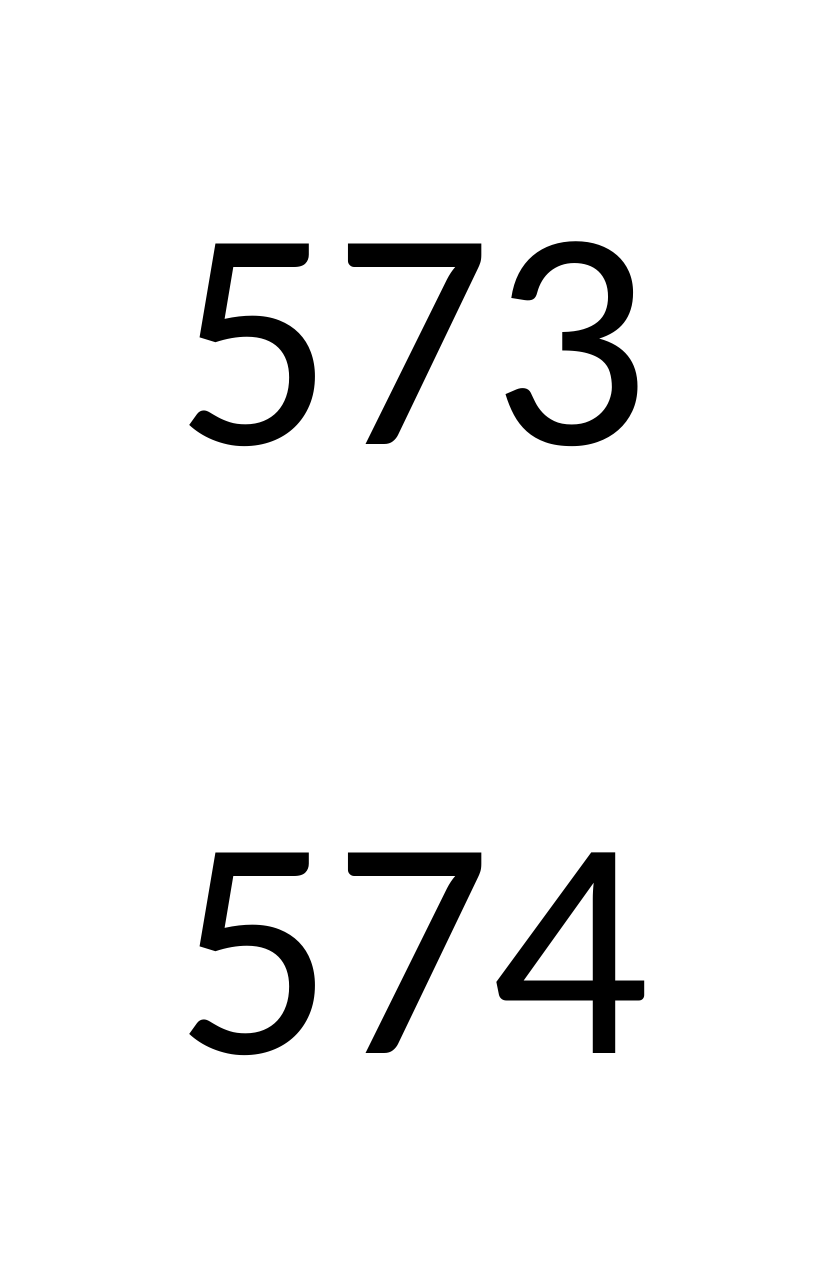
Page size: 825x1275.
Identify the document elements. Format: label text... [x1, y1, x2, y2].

text 573 [75, 141, 750, 522]
text 574 [75, 750, 750, 1132]
